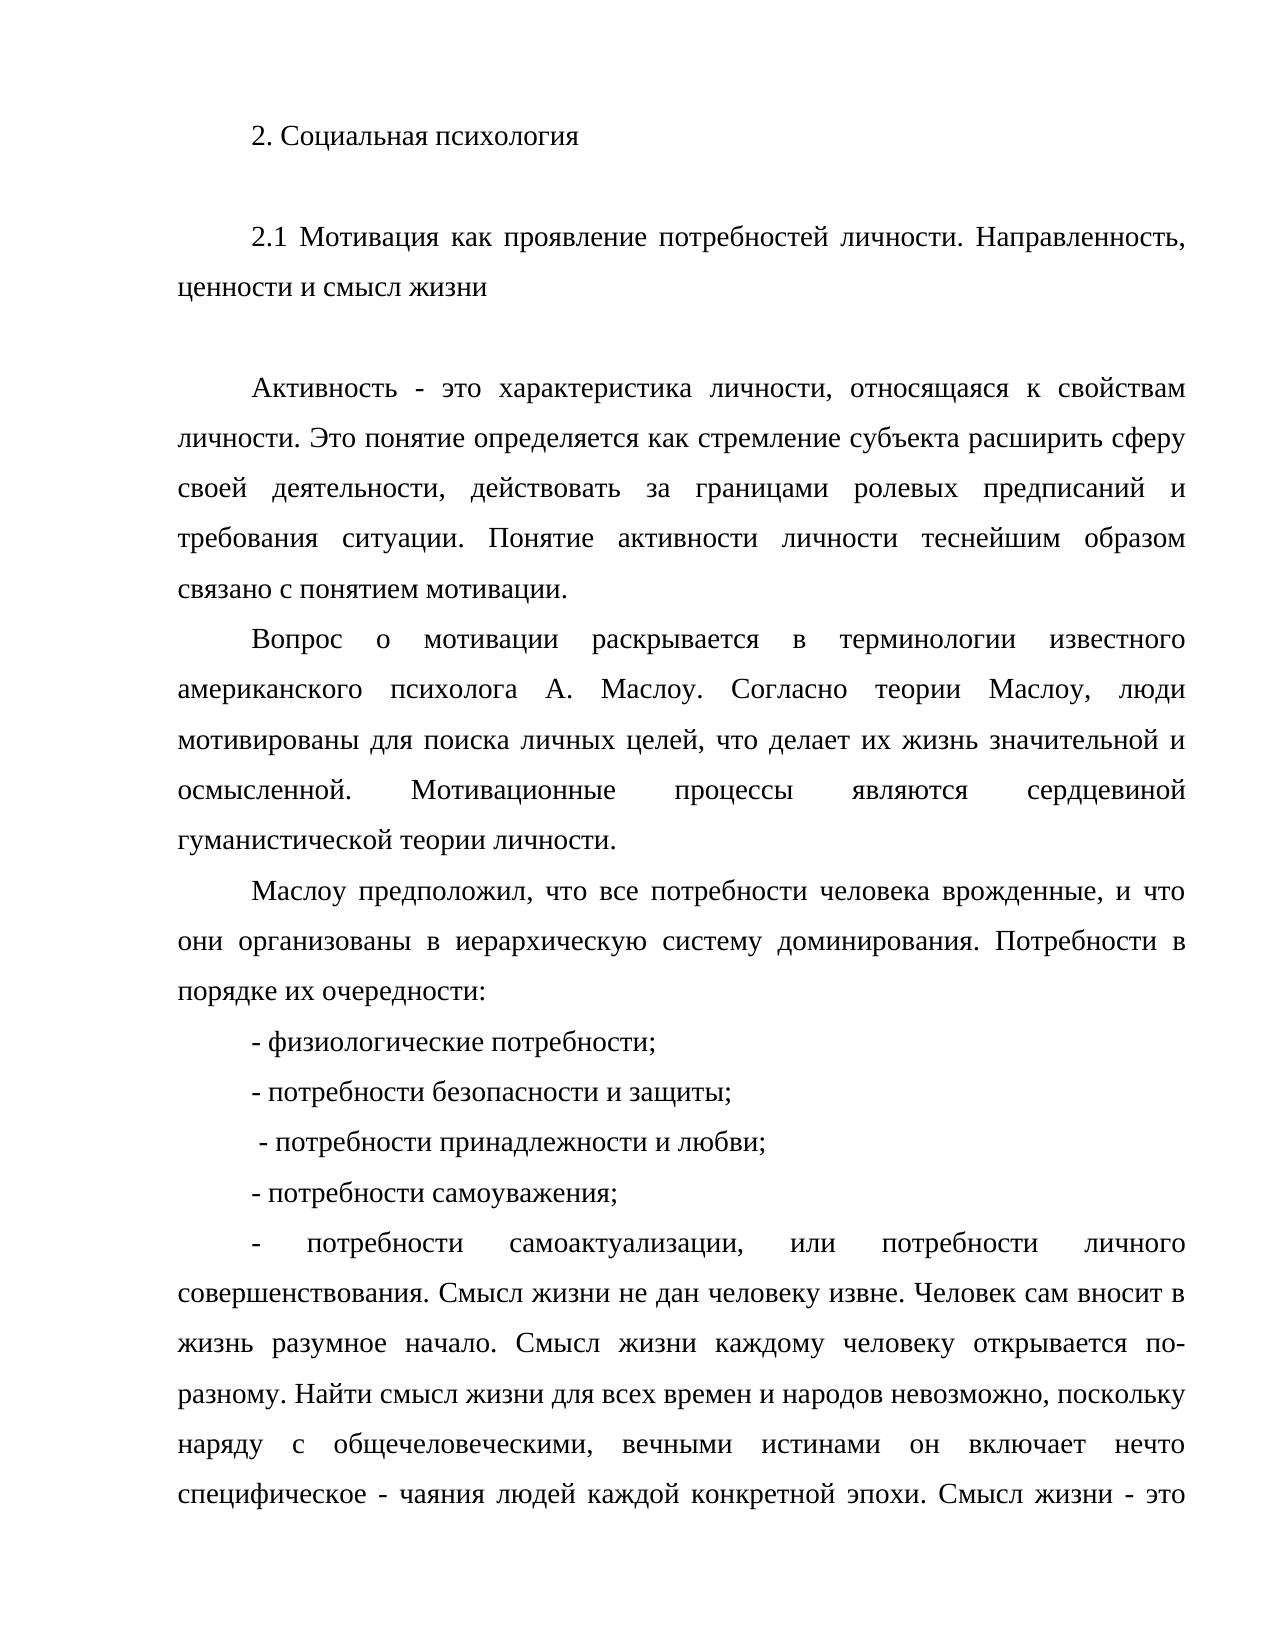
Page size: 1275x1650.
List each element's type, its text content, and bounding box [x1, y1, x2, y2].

text 2. Социальная психология [177, 118, 1186, 152]
text Маслоу предположил, что все потребности человека врожденные, и что они организованы в иерархическую систему доминирования. Потребности в порядке их очередности: [177, 873, 1186, 1007]
text - физиологические потребности; [177, 1024, 1186, 1057]
text - потребности принадлежности и любви; [177, 1124, 1186, 1158]
text 2.1 Мотивация как проявление потребностей личности. Направленность, ценности и смысл жизни [177, 219, 1186, 303]
text Вопрос о мотивации раскрывается в терминологии известного американского психолога А. Маслоу. Согласно теории Маслоу, люди мотивированы для поиска личных целей, что делает их жизнь значительной и осмысленной. Мотивационные процессы являются сердцевиной гуманистической теории личности. [177, 621, 1186, 856]
text - потребности самоуважения; [177, 1175, 1186, 1208]
text - потребности безопасности и защиты; [177, 1074, 1186, 1108]
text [177, 1225, 1186, 1510]
text Активность - это характеристика личности, относящаяся к свойствам личности. Это понятие определяется как стремление субъекта расширить сферу своей деятельности, действовать за границами ролевых предписаний и требования ситуации. Понятие активности личности теснейшим образом связано с понятием мотивации. [177, 370, 1186, 604]
